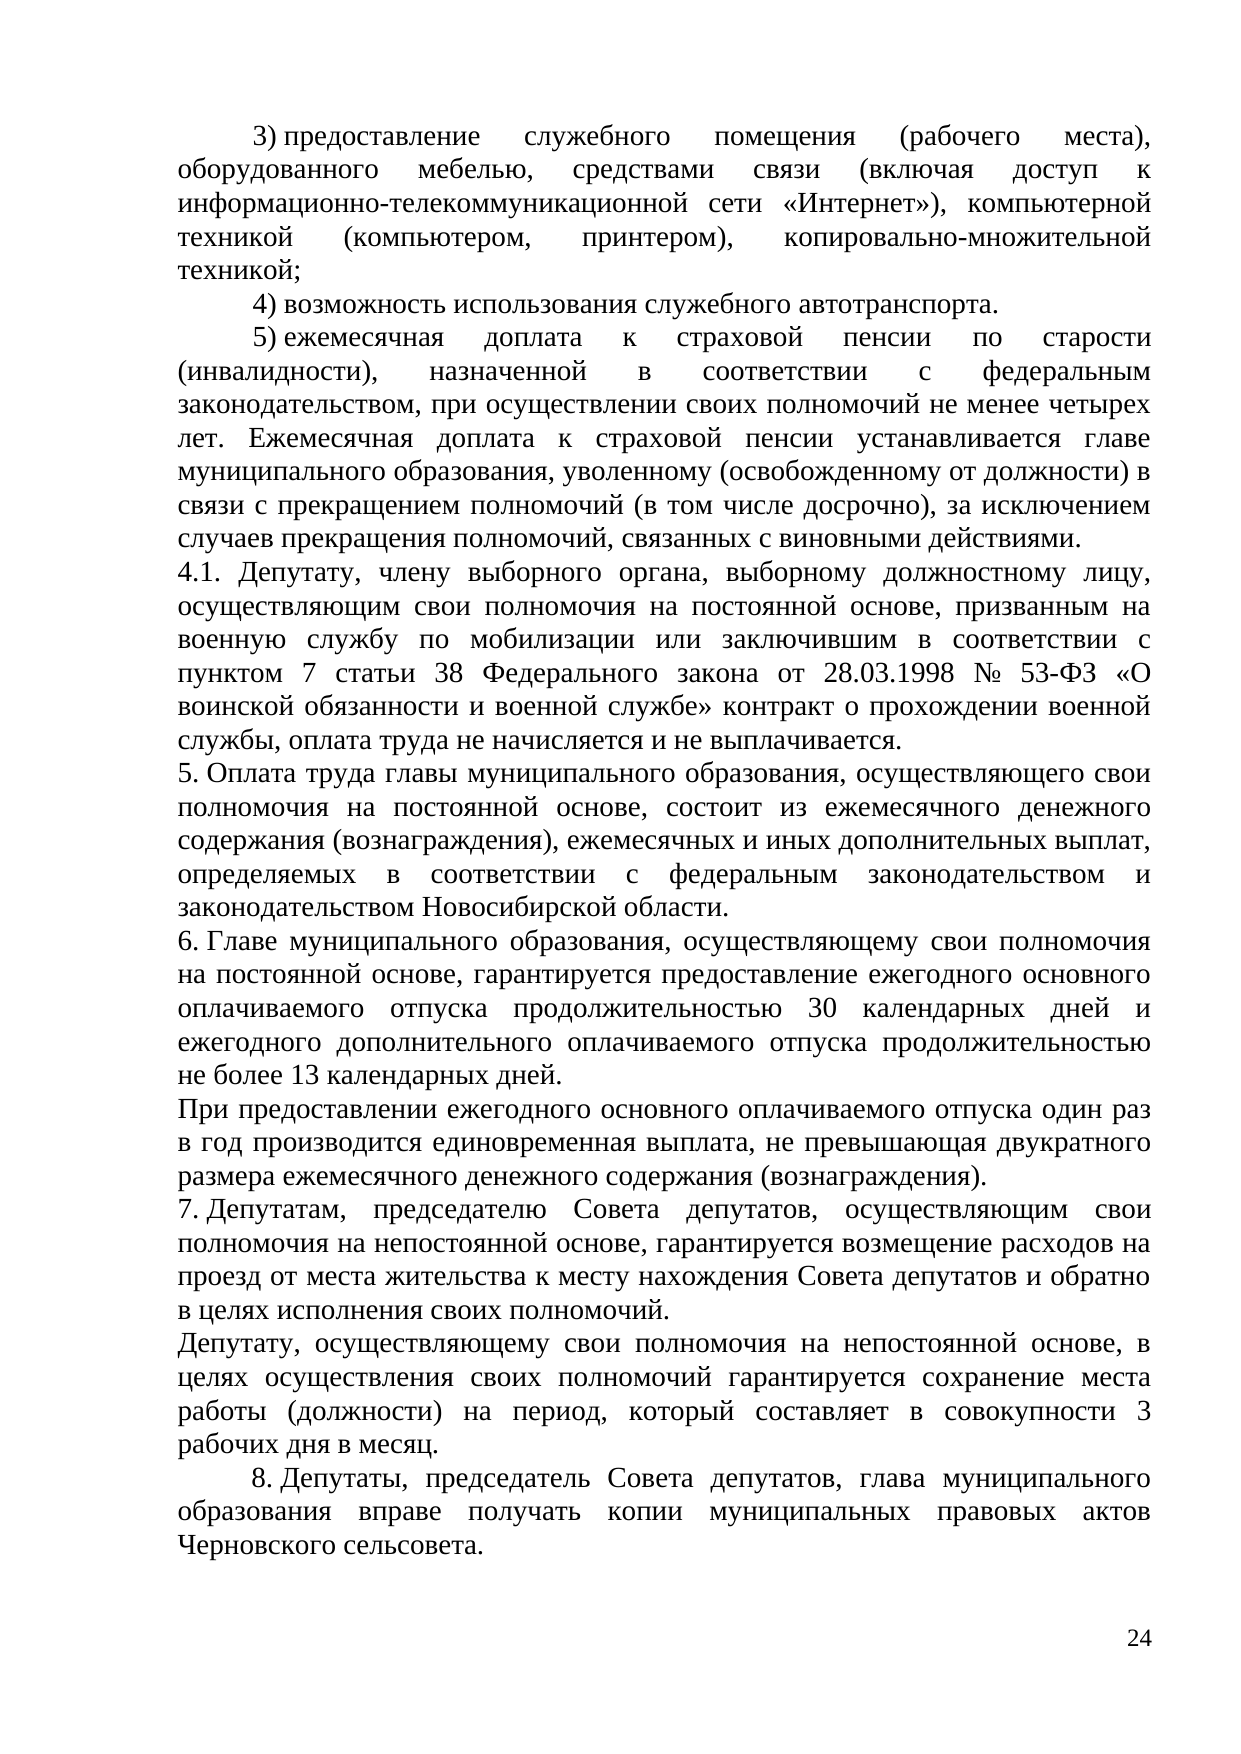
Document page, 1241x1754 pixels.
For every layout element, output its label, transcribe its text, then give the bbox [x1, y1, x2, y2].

text 7. Депутатам, председателю Совета депутатов, осуществляющим свои полномочия на непостоянной основе, гарантируется возмещение расходов на проезд от места жительства к месту нахождения Совета депутатов и обратно в целях исполнения своих полномочий. [177, 1191, 1152, 1326]
text 6. Главе муниципального образования, осуществляющему свои полномочия на постоянной основе, гарантируется предоставление ежегодного основного оплачиваемого отпуска продолжительностью 30 календарных дней и ежегодного дополнительного оплачиваемого отпуска продолжительностью не более 13 календарных дней. [177, 923, 1152, 1091]
text 3) предоставление служебного помещения (рабочего места), оборудованного мебелью, средствами связи (включая доступ к информационно-телекоммуникационной сети «Интернет»), компьютерной техникой (компьютером, принтером), копировально-множительной техникой; [177, 118, 1152, 286]
text 5. Оплата труда главы муниципального образования, осуществляющего свои полномочия на постоянной основе, состоит из ежемесячного денежного содержания (вознаграждения), ежемесячных и иных дополнительных выплат, определяемых в соответствии с федеральным законодательством и законодательством Новосибирской области. [177, 755, 1152, 923]
text 4) возможность использования служебного автотранспорта. [177, 286, 1152, 319]
text При предоставлении ежегодного основного оплачиваемого отпуска один раз в год производится единовременная выплата, не превышающая двукратного размера ежемесячного денежного содержания (вознаграждения). [177, 1091, 1152, 1191]
text 5) ежемесячная доплата к страховой пенсии по старости (инвалидности), назначенной в соответствии с федеральным законодательством, при осуществлении своих полномочий не менее четырех лет. Ежемесячная доплата к страховой пенсии устанавливается главе муниципального образования, уволенному (освобожденному от должности) в связи с прекращением полномочий (в том числе досрочно), за исключением случаев прекращения полномочий, связанных с виновными действиями. [177, 319, 1152, 554]
text 8. Депутаты, председатель Совета депутатов, глава муниципального образования вправе получать копии муниципальных правовых актов Черновского сельсовета. [177, 1460, 1152, 1560]
text 4.1. Депутату, члену выборного органа, выборному должностному лицу, осуществляющим свои полномочия на постоянной основе, призванным на военную службу по мобилизации или заключившим в соответствии с пунктом 7 статьи 38 Федерального закона от 28.03.1998 № 53-ФЗ «О воинской обязанности и военной службе» контракт о прохождении военной службы, оплата труда не начисляется и не выплачивается. [177, 554, 1152, 755]
text Депутату, осуществляющему свои полномочия на непостоянной основе, в целях осуществления своих полномочий гарантируется сохранение места работы (должности) на период, который составляет в совокупности 3 рабочих дня в месяц. [177, 1326, 1152, 1460]
